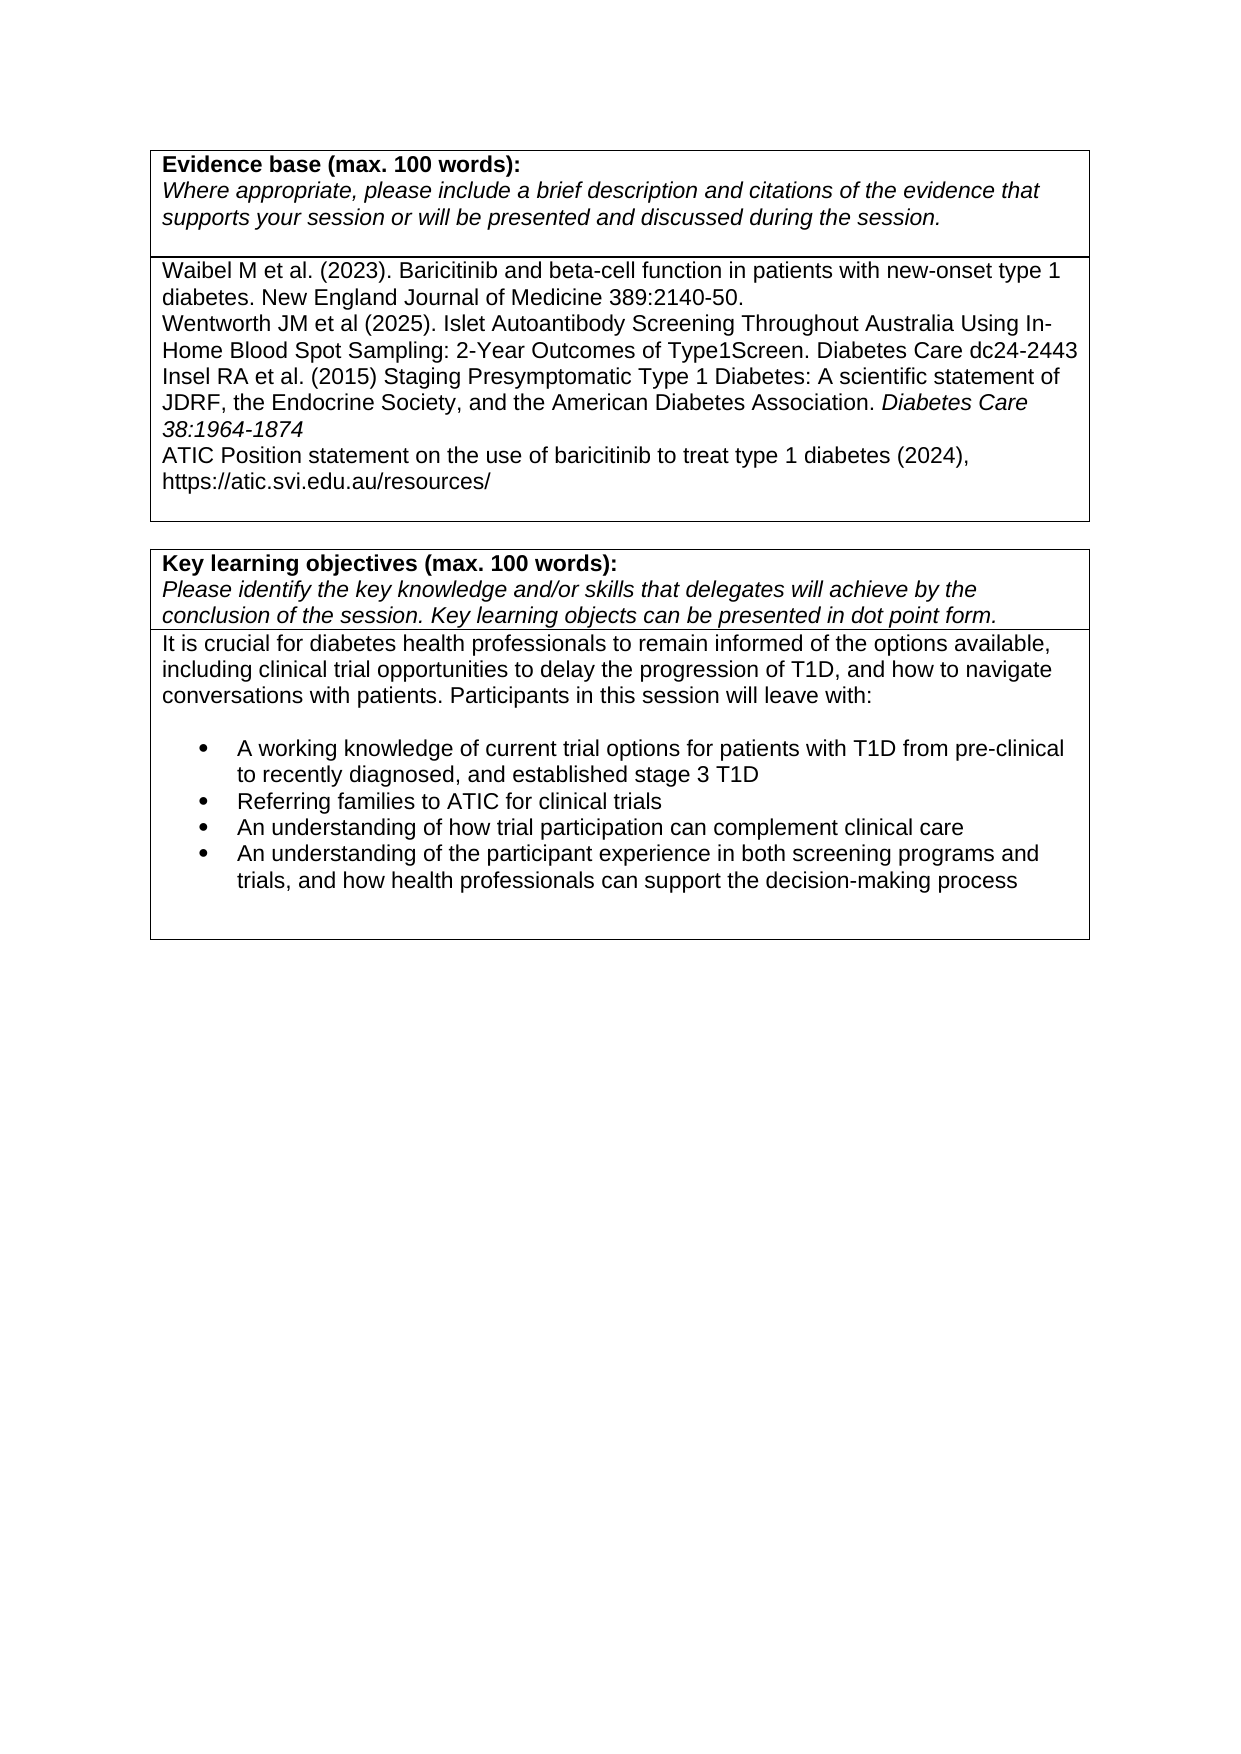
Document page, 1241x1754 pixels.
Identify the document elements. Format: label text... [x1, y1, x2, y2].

table_cell Evidence base (max. 100 words): Where appropriate, please include a brief description and citations of the evidence that supports your session or will be presented and discussed during the session. [151, 151, 1089, 256]
table_cell Waibel M et al. (2023). Baricitinib and beta-cell function in patients with new-onset type 1 diabetes. New England Journal of Medicine 389:2140-50. Wentworth JM et al (2025). Islet Autoantibody Screening Throughout Australia Using In-Home Blood Spot Sampling: 2-Year Outcomes of Type1Screen. Diabetes Care dc24-2443 Insel RA et al. (2015) Staging Presymptomatic Type 1 Diabetes: A scientific statement of JDRF, the Endocrine Society, and the American Diabetes Association. Diabetes Care 38:1964-1874 ATIC Position statement on the use of baricitinib to treat type 1 diabetes (2024), https://atic.svi.edu.au/resources/ [151, 258, 1089, 521]
table_header Key learning objectives (max. 100 words): Please identify the key knowledge and/or skills that delegates will achieve by the conclusion of the session. Key learning objects can be presented in dot point form. [151, 550, 1089, 628]
table_cell It is crucial for diabetes health professionals to remain informed of the options available, including clinical trial opportunities to delay the progression of T1D, and how to navigate conversations with patients. Participants in this session will leave with: A working knowledge of current trial options for patients with T1D from pre-clinical to recently diagnosed, and established stage 3 T1D Referring families to ATIC for clinical trials An understanding of how trial participation can complement clinical care An understanding of the participant experience in both screening programs and trials, and how health professionals can support the decision-making process [151, 630, 1089, 939]
